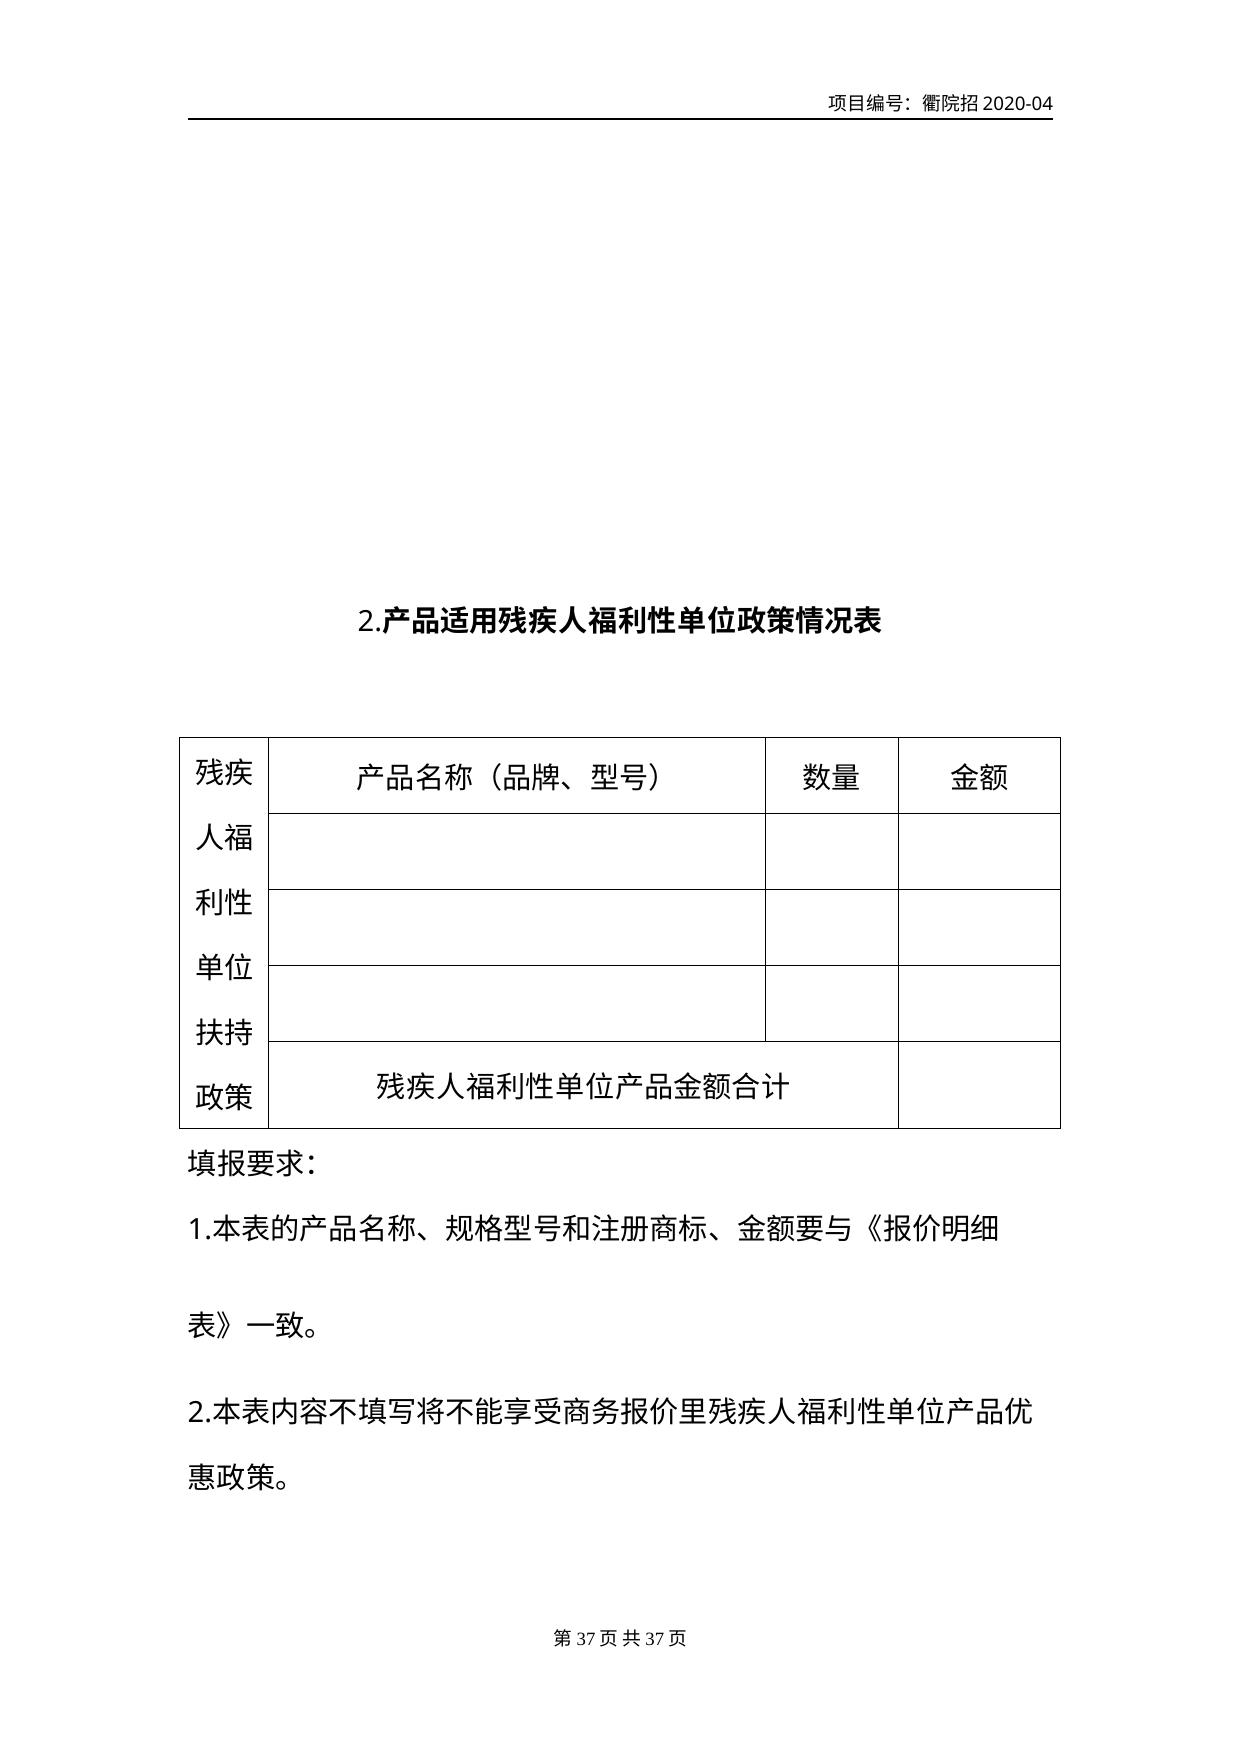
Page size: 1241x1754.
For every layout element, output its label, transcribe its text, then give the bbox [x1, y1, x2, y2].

table_header 产品名称（品牌、型号） [269, 738, 765, 813]
table_header 残疾人福利性单位扶持政策 [180, 738, 268, 1128]
table_cell [766, 814, 898, 889]
text 2.产品适用残疾人福利性单位政策情况表 [187, 586, 1053, 651]
table_header 数量 [766, 738, 898, 813]
table_header 金额 [899, 738, 1060, 813]
table_cell [269, 890, 765, 965]
table_cell [899, 890, 1060, 965]
table_cell [899, 966, 1060, 1041]
table_cell [899, 814, 1060, 889]
table_cell [269, 814, 765, 889]
table_cell 残疾人福利性单位产品金额合计 [269, 1042, 898, 1128]
table_cell [899, 1042, 1060, 1128]
text 填报要求： [188, 1129, 1053, 1194]
table_cell [269, 966, 765, 1041]
text 1.本表的产品名称、规格型号和注册商标、金额要与《报价明细表》一致。 [187, 1194, 1053, 1357]
table_cell [766, 966, 898, 1041]
table_cell [766, 890, 898, 965]
text 2.本表内容不填写将不能享受商务报价里残疾人福利性单位产品优惠政策。 [187, 1378, 1053, 1508]
